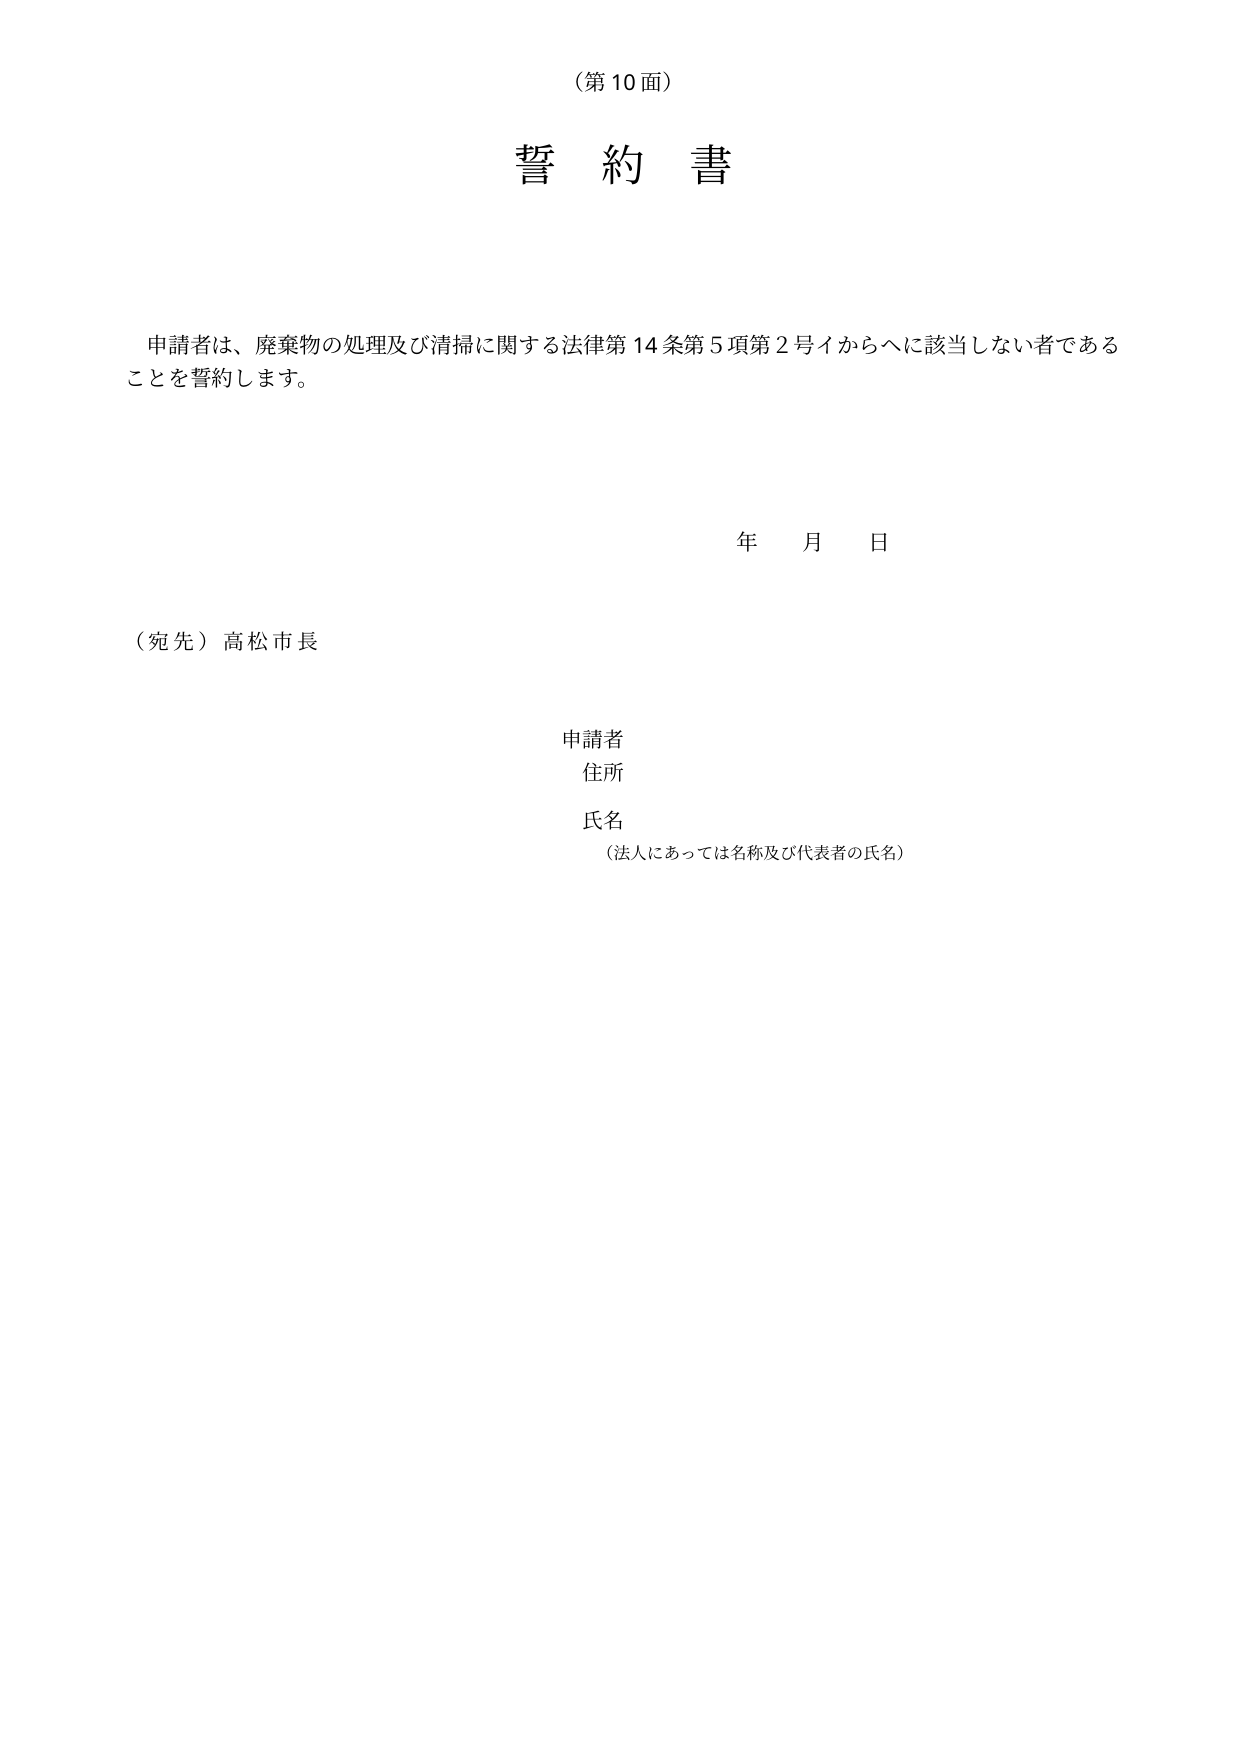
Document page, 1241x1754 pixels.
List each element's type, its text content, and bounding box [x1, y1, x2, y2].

text （第10面） [124, 64, 1122, 97]
text （法人にあっては名称及び代表者の氏名） [597, 836, 1137, 869]
text 住所 [124, 755, 1122, 788]
text （宛先）高松市長 [124, 624, 1122, 657]
text 氏名 [124, 803, 1122, 836]
text 年 月 日 [124, 525, 1122, 558]
text 申請者は、廃棄物の処理及び清掃に関する法律第14条第５項第２号イからヘに該当しない者であることを誓約します。 [124, 327, 1122, 393]
text 誓 約 書 [124, 130, 1122, 196]
text 申請者 [124, 722, 1122, 755]
